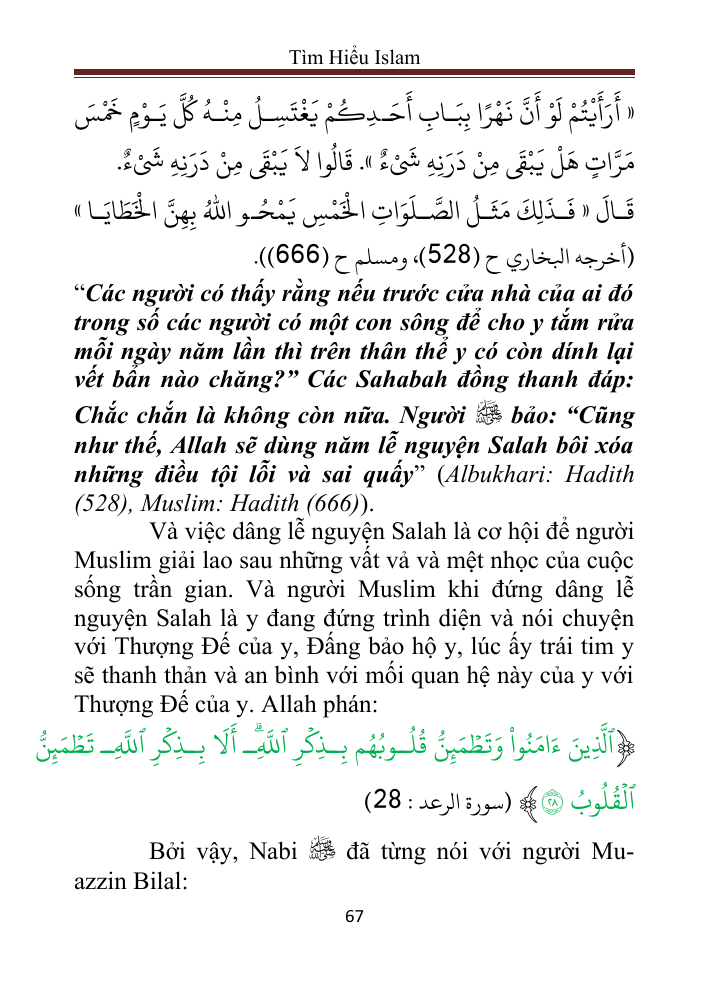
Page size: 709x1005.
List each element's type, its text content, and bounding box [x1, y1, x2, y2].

text قَالَ « فَذَلِكَ مَثَلُ الصَّلَوَاتِ الْخَمْسِ يَمْحُو اللهُ بِهِنَّ الْخَطَايَا » (أخرجه البخاري ح (528)، ومسلم ح (666)). [74, 187, 635, 278]
text Và việc dâng lễ nguyện Salah là cơ hội để người Muslim giải lao sau những vất vả và mệt nhọc của cuộc sống trần gian. Và người Muslim khi đứng dâng lễ nguyện Salah là y đang đứng trình diện và nói chuyện với Thượng Đế của y, Đấng bảo hộ y, lúc ấy trái tim y sẽ thanh thản và an bình với mối quan hệ này của y với Thượng Đế của y. Allah phán: [74, 516, 635, 718]
text “Các người có thấy rằng nếu trước cửa nhà của ai đó trong số các người có một con sông để cho y tắm rửa mỗi ngày năm lần thì trên thân thể y có còn dính lại vết bẩn nào chăng?” Các Sahabah đồng thanh đáp: Chắc chắn là không còn nữa. Người bảo: “Cũng như thế, Allah sẽ dùng năm lễ nguyện Salah bôi xóa những điều tội lỗi và sai quấy” (Albukhari: Hadith (528), Muslim: Hadith (666)). [74, 278, 635, 516]
text « أَرَأَيْتُمْ لَوْ أَنَّ نَهْرًا بِبَابِ أَحَدِكُمْ يَغْتَسِلُ مِنْهُ كُلَّ يَوْمٍ خَمْسَ مَرَّاتٍ هَلْ يَبْقَى مِنْ دَرَنِهِ شَىْءٌ ». قَالُوا لاَ يَبْقَى مِنْ دَرَنِهِ شَىْءٌ. [74, 89, 635, 187]
text ﮋٱلَّذِينَ ءَامَنُواْ وَتَطۡمَئِنُّ قُلُوبُهُم بِذِكۡرِ ٱللَّهِۗ أَلَا بِذِكۡرِ ٱللَّهِ تَطۡمَئِنُّ ٱلۡقُلُوبُ ٢٨ ﮊ (سورة الرعد : 28) [74, 718, 635, 829]
text Bởi vậy, Nabi đã từng nói với người Mu-azzin Bilal: [74, 829, 635, 895]
